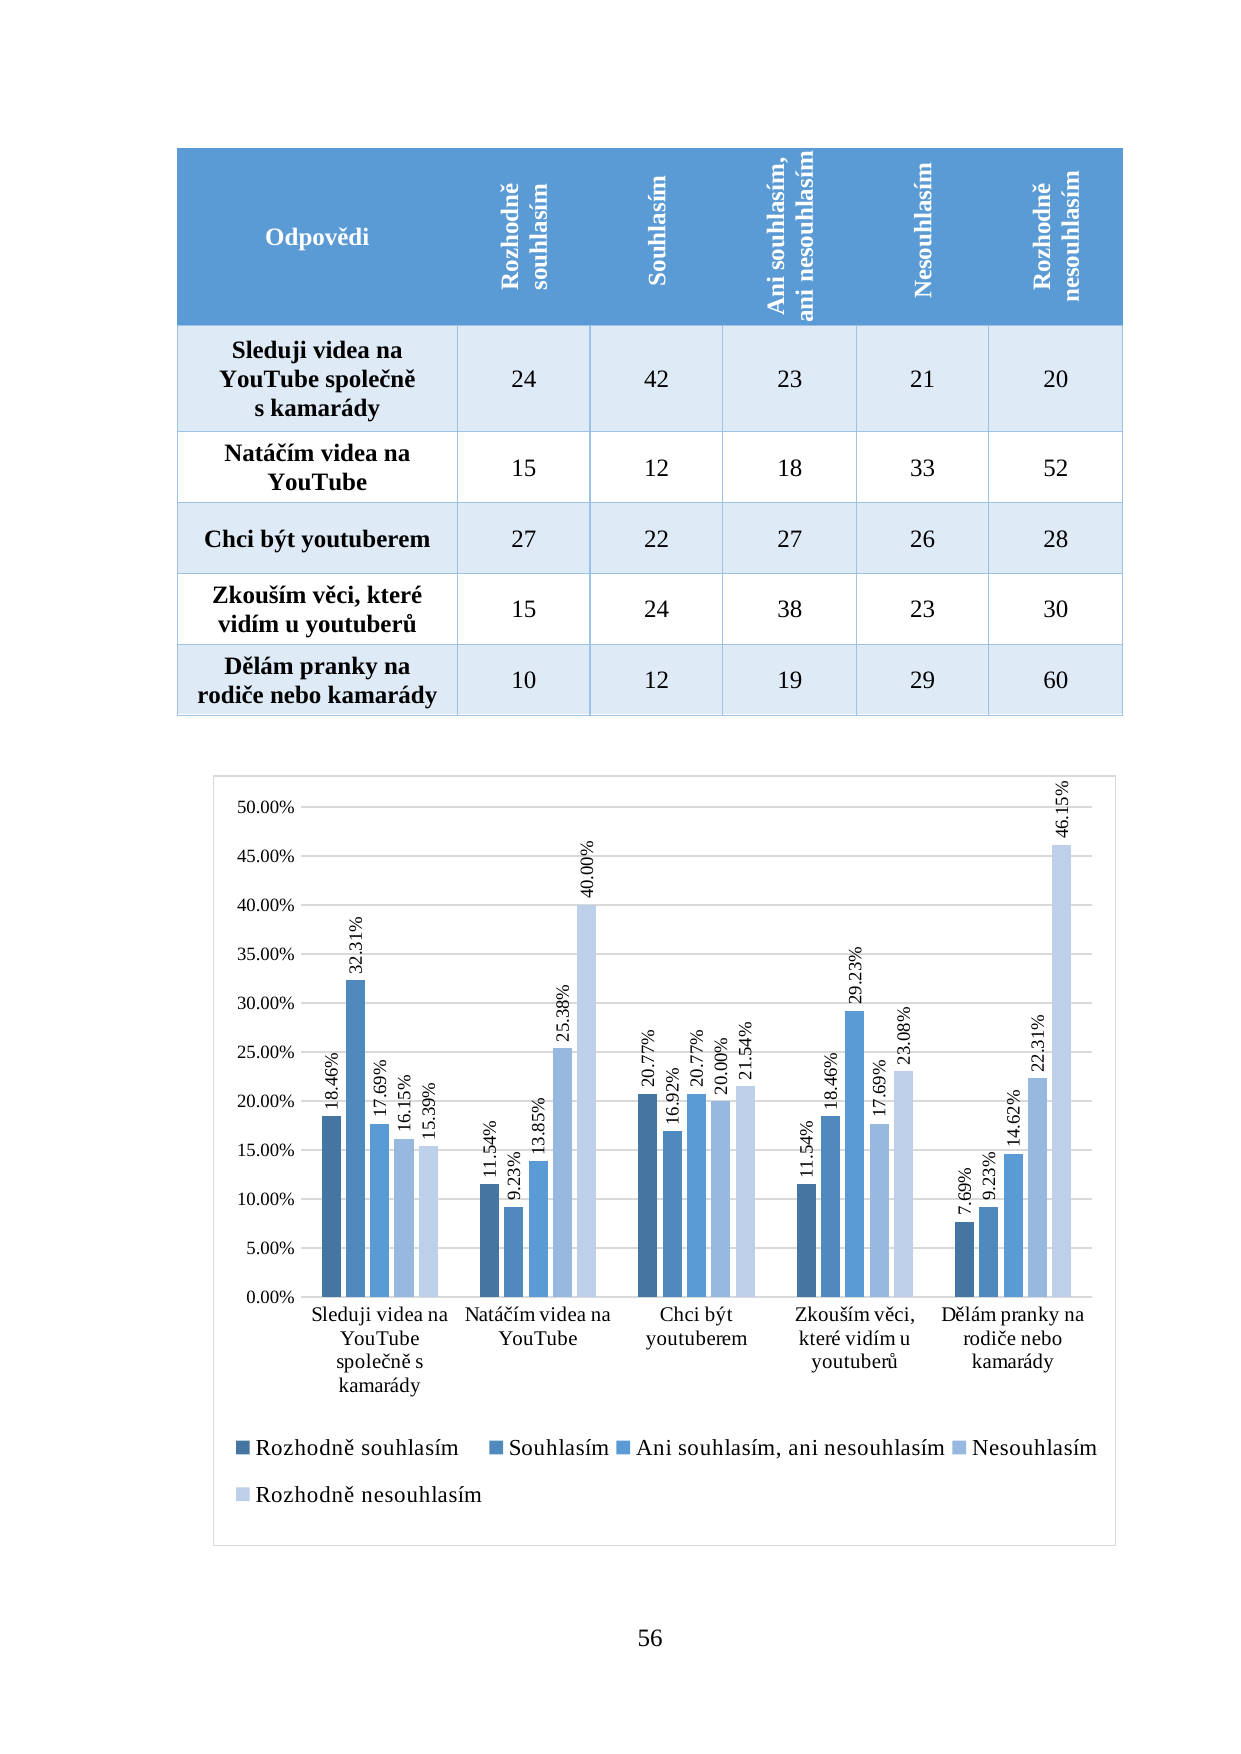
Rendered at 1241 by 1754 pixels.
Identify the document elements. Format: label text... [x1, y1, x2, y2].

table_cell 52 [989, 432, 1122, 502]
table_cell 23 [723, 326, 856, 431]
table_cell 30 [989, 574, 1122, 644]
table_header Ani souhlasím, ani nesouhlasím [723, 149, 856, 325]
table_header Souhlasím [591, 149, 722, 325]
table_cell 42 [591, 326, 722, 431]
table_cell 21 [857, 326, 988, 431]
table_cell Natáčím videa na YouTube [178, 432, 457, 502]
table_header Nesouhlasím [857, 149, 988, 325]
table_cell 33 [857, 432, 988, 502]
table_cell 10 [458, 645, 589, 714]
table_cell Sleduji videa na YouTube společně s kamarády [178, 326, 457, 431]
table_cell 15 [458, 432, 589, 502]
table_cell 15 [458, 574, 589, 644]
table_cell Dělám pranky na rodiče nebo kamarády [178, 645, 457, 714]
table_cell 28 [989, 503, 1122, 573]
table_cell 38 [723, 574, 856, 644]
table_cell Zkouším věci, které vidím u youtuberů [178, 574, 457, 644]
table_cell 27 [723, 503, 856, 573]
table_header Odpovědi [178, 149, 457, 325]
table_cell 26 [857, 503, 988, 573]
table_cell 27 [458, 503, 589, 573]
table_header Rozhodně souhlasím [458, 149, 589, 325]
table_header Rozhodně nesouhlasím [989, 149, 1122, 325]
table_cell Chci být youtuberem [178, 503, 457, 573]
table_cell 29 [857, 645, 988, 714]
table_cell 60 [989, 645, 1122, 714]
table_cell 19 [723, 645, 856, 714]
table_cell 24 [591, 574, 722, 644]
table_cell 12 [591, 645, 722, 714]
table_cell 12 [591, 432, 722, 502]
table_cell 24 [458, 326, 589, 431]
table_cell 23 [857, 574, 988, 644]
table_cell 22 [591, 503, 722, 573]
table_cell 20 [989, 326, 1122, 431]
table_cell 18 [723, 432, 856, 502]
